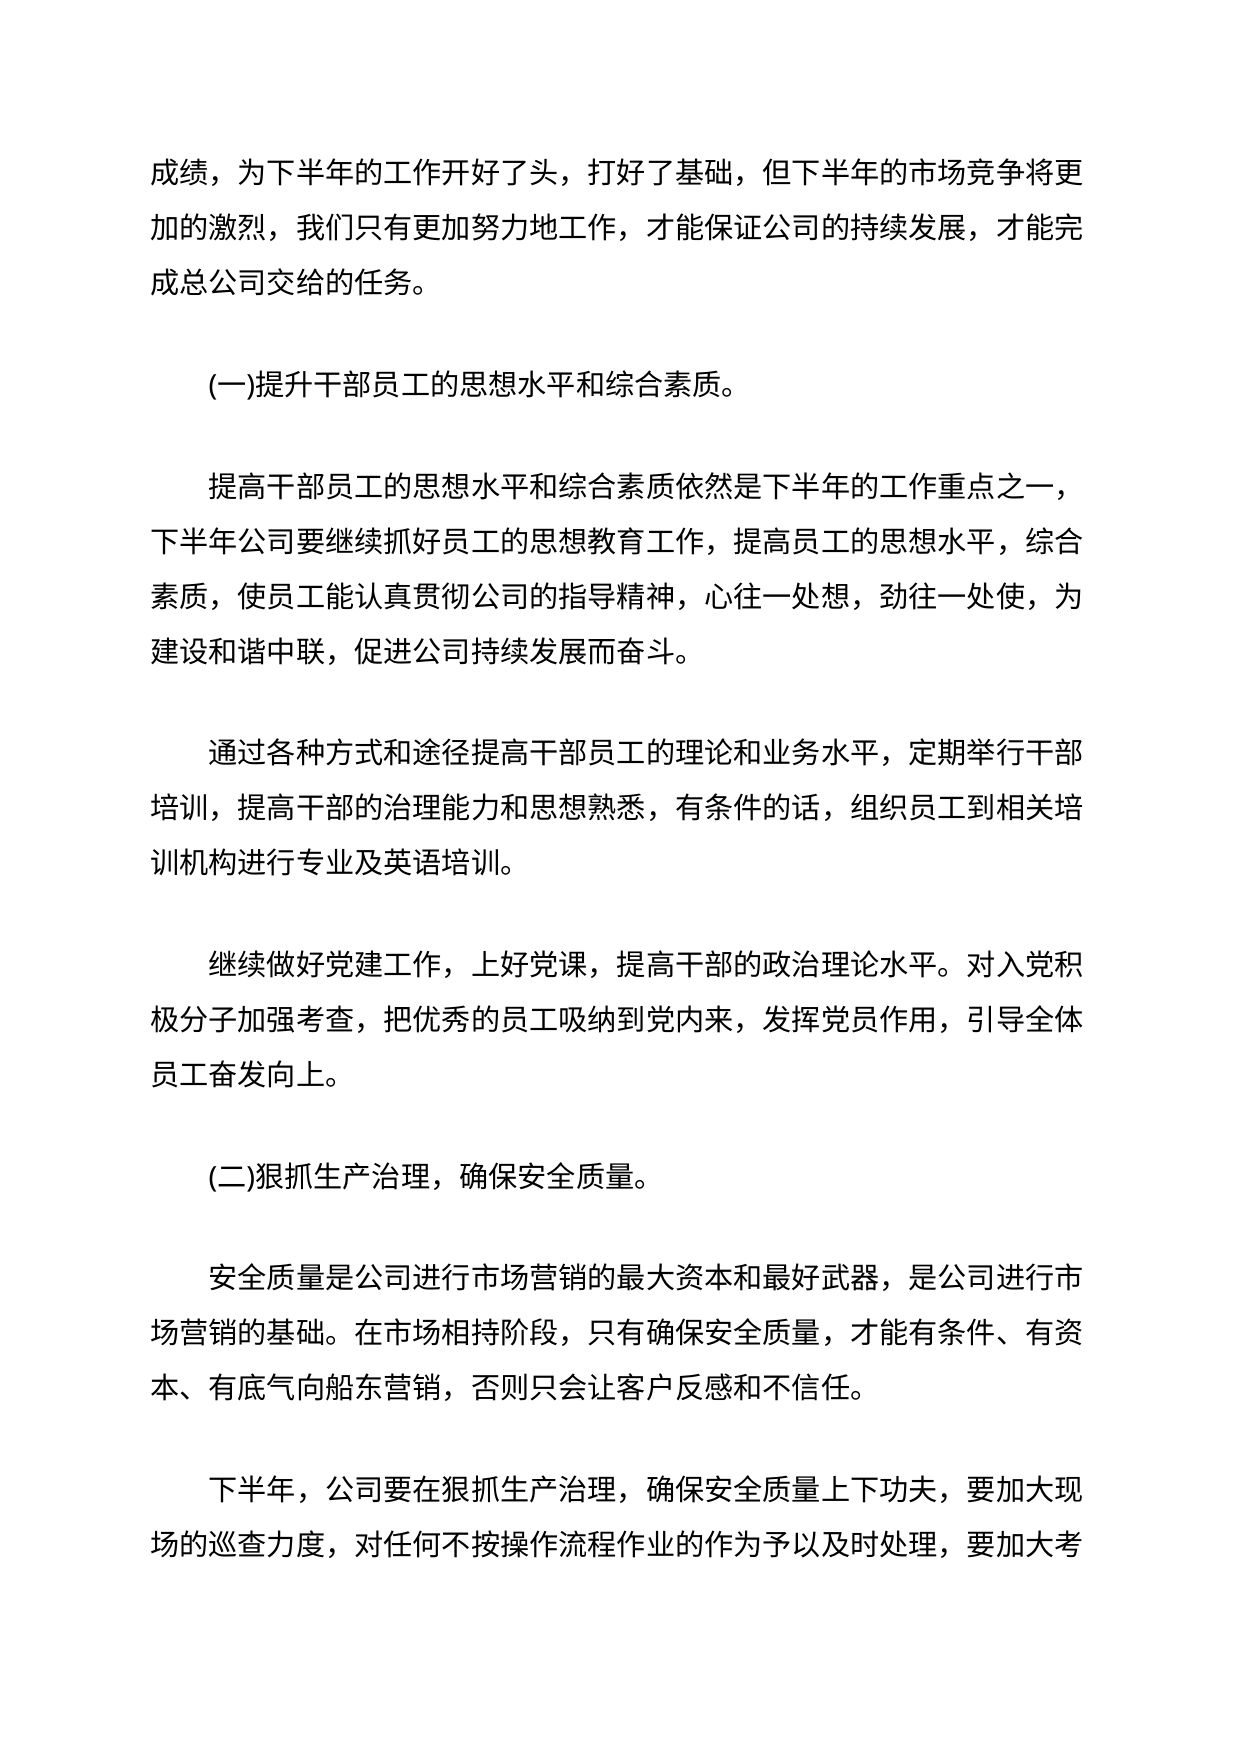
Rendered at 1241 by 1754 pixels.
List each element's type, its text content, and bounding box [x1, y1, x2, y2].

text (二)狠抓生产治理，确保安全质量。 [150, 1153, 1090, 1196]
text 提高干部员工的思想水平和综合素质依然是下半年的工作重点之一，下半年公司要继续抓好员工的思想教育工作，提高员工的思想水平，综合素质，使员工能认真贯彻公司的指导精神，心往一处想，劲往一处使，为建设和谐中联，促进公司持续发展而奋斗。 [150, 463, 1090, 671]
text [150, 1467, 1090, 1564]
text 安全质量是公司进行市场营销的最大资本和最好武器，是公司进行市场营销的基础。在市场相持阶段，只有确保安全质量，才能有条件、有资本、有底气向船东营销，否则只会让客户反感和不信任。 [150, 1255, 1090, 1407]
text 继续做好党建工作，上好党课，提高干部的政治理论水平。对入党积极分子加强考查，把优秀的员工吸纳到党内来，发挥党员作用，引导全体员工奋发向上。 [150, 942, 1090, 1094]
text 通过各种方式和途径提高干部员工的理论和业务水平，定期举行干部培训，提高干部的治理能力和思想熟悉，有条件的话，组织员工到相关培训机构进行专业及英语培训。 [150, 730, 1090, 882]
text (一)提升干部员工的思想水平和综合素质。 [150, 362, 1090, 404]
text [150, 150, 1090, 302]
